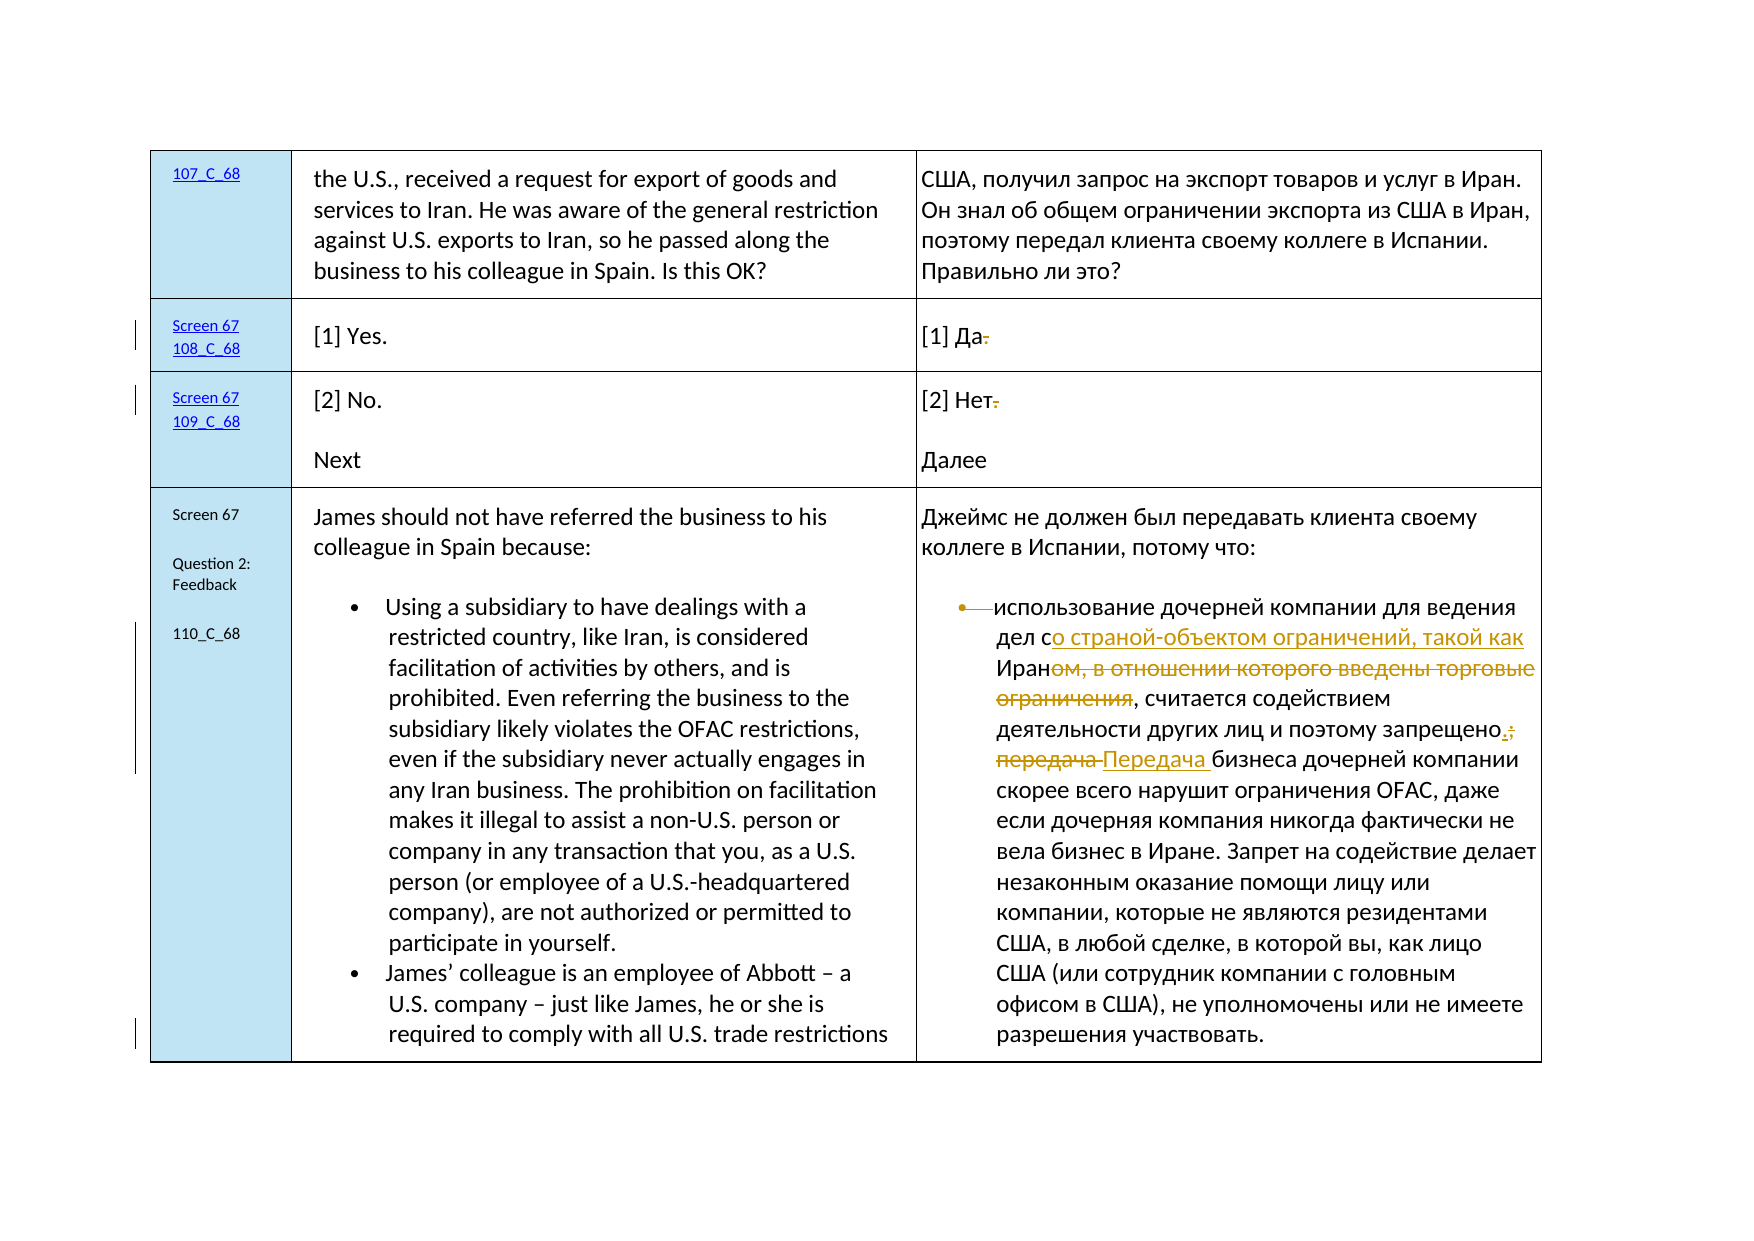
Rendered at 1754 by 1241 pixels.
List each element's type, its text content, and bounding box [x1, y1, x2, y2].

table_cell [151, 488, 291, 1061]
table_cell [1] Yes. [292, 299, 916, 371]
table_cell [917, 488, 1541, 1061]
table_cell [2] Нет Далее [917, 372, 1541, 487]
table_cell Screen 67 108_C_68 [151, 299, 291, 371]
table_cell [917, 151, 1541, 298]
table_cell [292, 488, 916, 1061]
table_cell Screen 67 107_C_68 [151, 151, 291, 298]
table_cell Screen 67 109_C_68 [151, 372, 291, 487]
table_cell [292, 151, 916, 298]
table_cell [1] Да [917, 299, 1541, 371]
table_cell [2] No. Next [292, 372, 916, 487]
